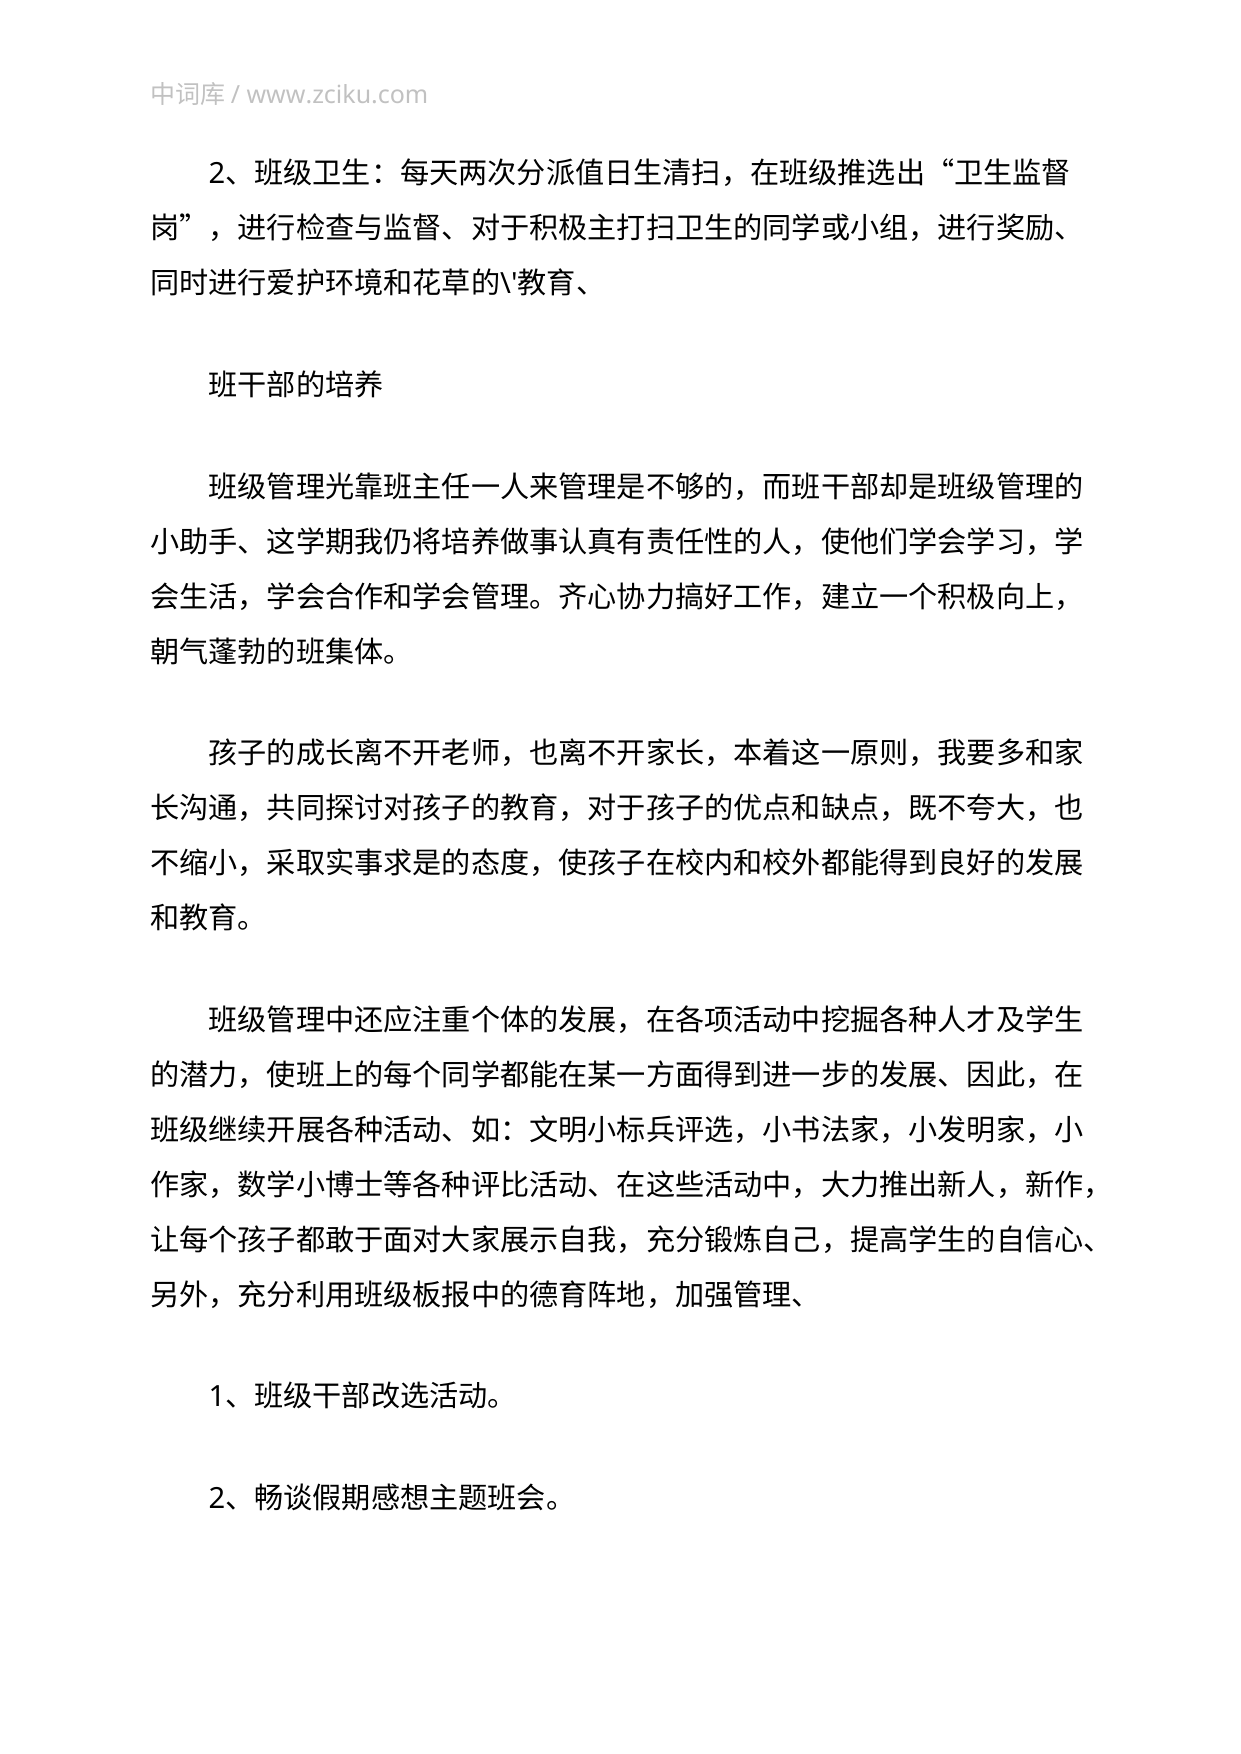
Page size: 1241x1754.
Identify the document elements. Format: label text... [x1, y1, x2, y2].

text 班级管理中还应注重个体的发展，在各项活动中挖掘各种人才及学生的潜力，使班上的每个同学都能在某一方面得到进一步的发展、因此，在班级继续开展各种活动、如：文明小标兵评选，小书法家，小发明家，小作家，数学小博士等各种评比活动、在这些活动中，大力推出新人，新作，让每个孩子都敢于面对大家展示自我，充分锻炼自己，提高学生的自信心、另外，充分利用班级板报中的德育阵地，加强管理、 [150, 997, 1090, 1313]
text 孩子的成长离不开老师，也离不开家长，本着这一原则，我要多和家长沟通，共同探讨对孩子的教育，对于孩子的优点和缺点，既不夸大，也不缩小，采取实事求是的态度，使孩子在校内和校外都能得到良好的发展和教育。 [150, 730, 1090, 937]
text 班干部的培养 [150, 362, 1090, 404]
text 1、班级干部改选活动。 [150, 1373, 1090, 1415]
text 班级管理光靠班主任一人来管理是不够的，而班干部却是班级管理的小助手、这学期我仍将培养做事认真有责任性的人，使他们学会学习，学会生活，学会合作和学会管理。齐心协力搞好工作，建立一个积极向上，朝气蓬勃的班集体。 [150, 464, 1090, 671]
text 2、班级卫生：每天两次分派值日生清扫，在班级推选出“卫生监督岗”，进行检查与监督、对于积极主打扫卫生的同学或小组，进行奖励、同时进行爱护环境和花草的\'教育、 [150, 150, 1090, 302]
text 2、畅谈假期感想主题班会。 [150, 1475, 1090, 1517]
